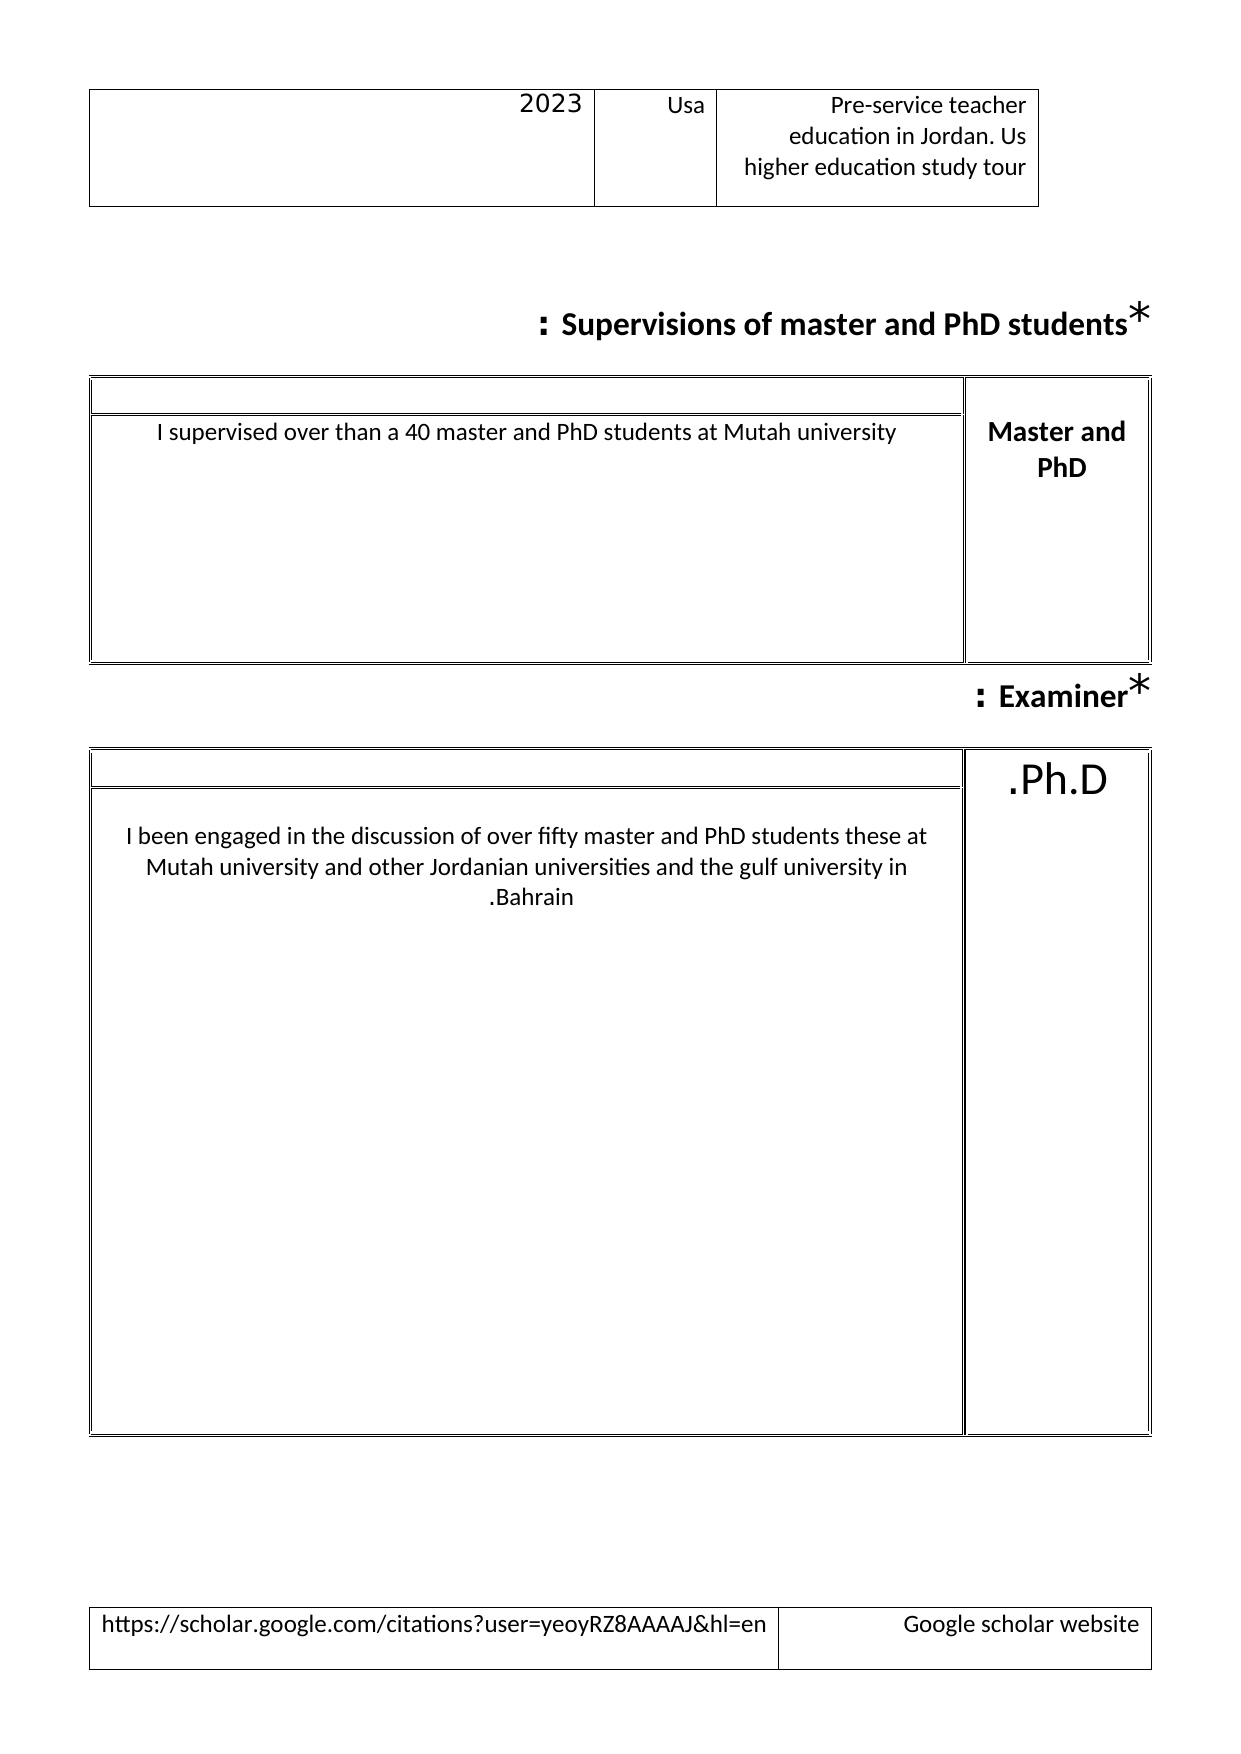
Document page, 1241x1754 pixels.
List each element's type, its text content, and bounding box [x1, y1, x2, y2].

text *Supervisions of master and PhD students : [89, 292, 1152, 346]
table_cell Pre-service teacher education in Jordan. Us higher education study tour [717, 90, 1038, 206]
table_cell I supervised over than a 40 master and PhD students at Mutah university [90, 413, 964, 662]
table_header Ph.D. [964, 748, 1150, 1433]
table_header [90, 750, 962, 786]
table_cell Usa [595, 90, 716, 206]
table_cell 2023 [90, 90, 594, 206]
table_cell I been engaged in the discussion of over fifty master and PhD students these at Mutah university and other Jordanian universities and the gulf university in Bahrain. [90, 786, 964, 1433]
table_header [90, 378, 963, 413]
text *Examiner : [89, 665, 1152, 718]
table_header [90, 1608, 778, 1669]
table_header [779, 1608, 1151, 1669]
table_header Master and PhD [966, 376, 1150, 662]
